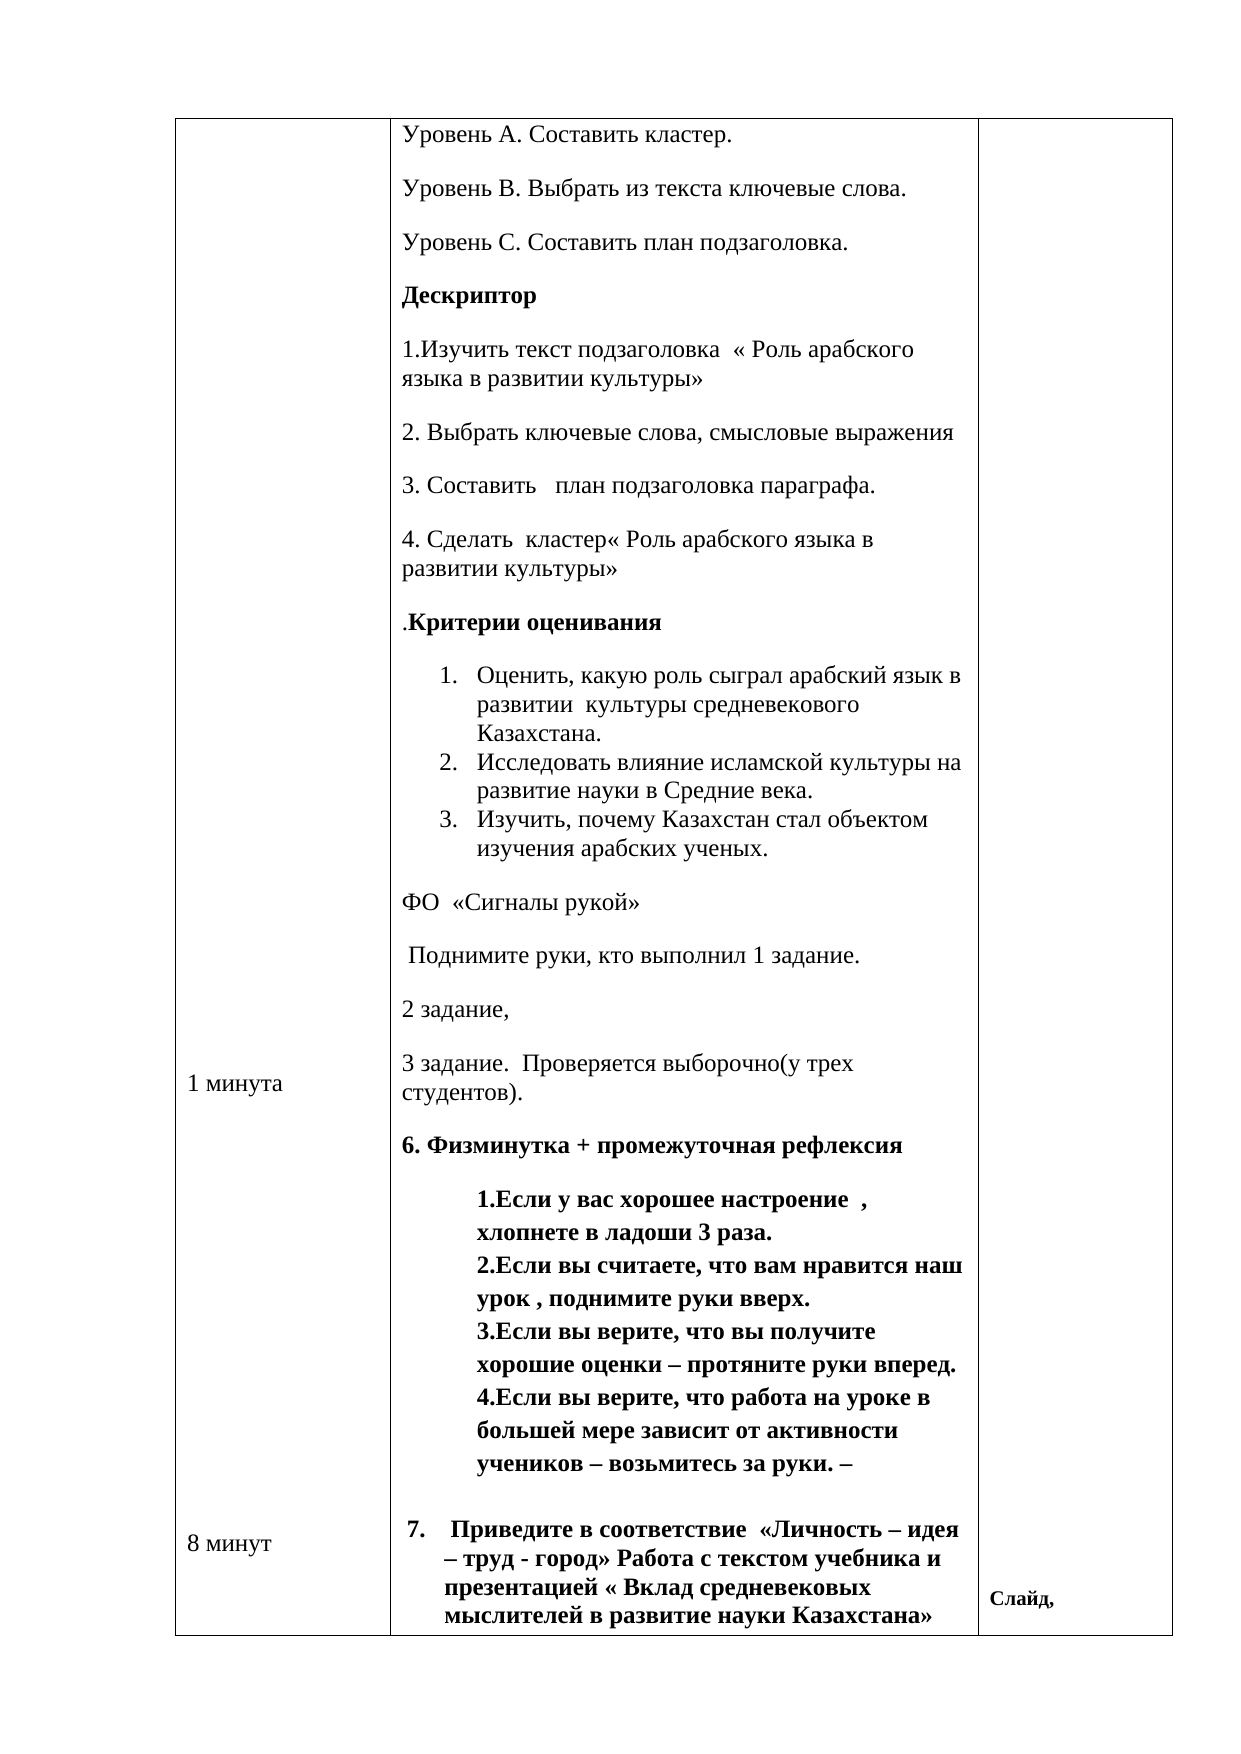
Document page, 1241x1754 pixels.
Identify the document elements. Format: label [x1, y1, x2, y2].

table_cell [391, 119, 978, 1635]
table_cell [176, 119, 390, 1635]
table_cell [979, 119, 1172, 1635]
